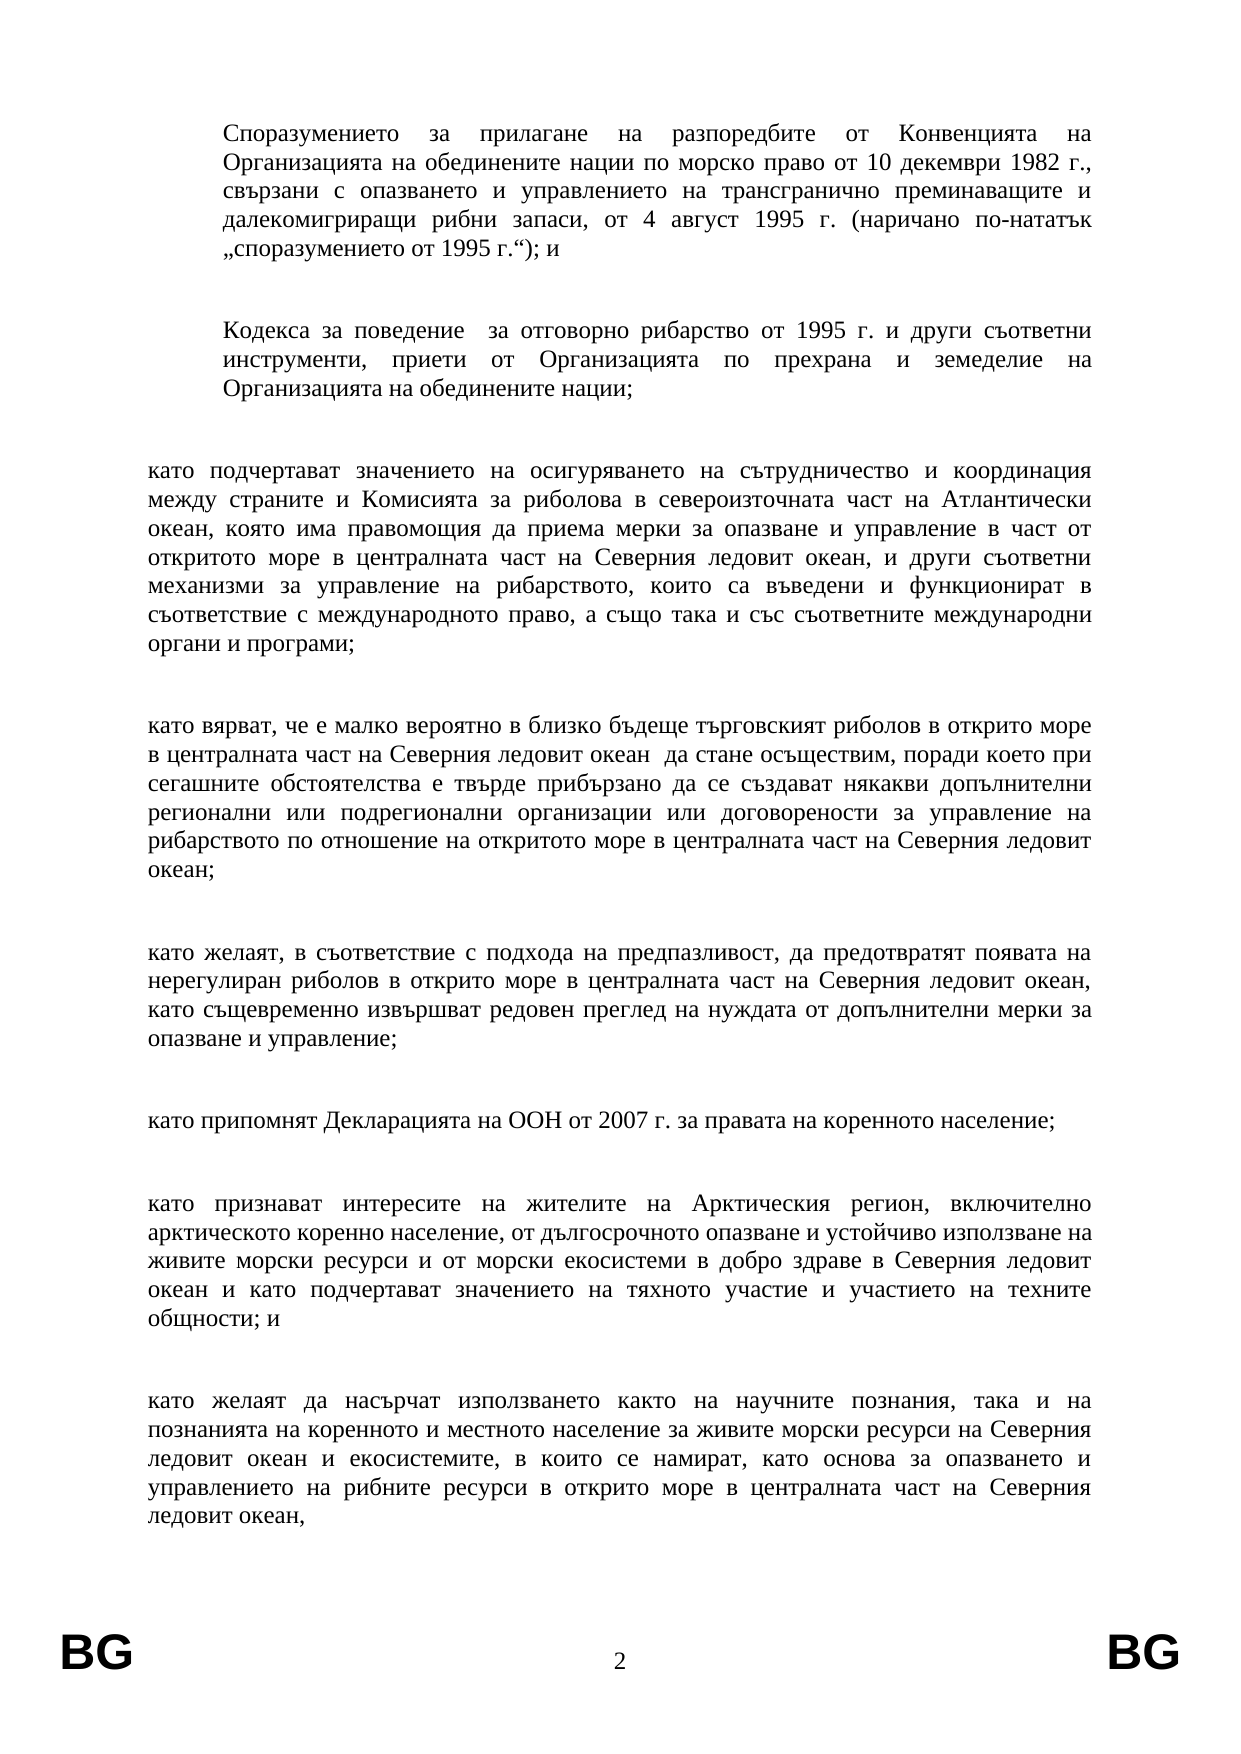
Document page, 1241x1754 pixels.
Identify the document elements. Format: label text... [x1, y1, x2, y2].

text като желаят да насърчат използването както на научните познания, така и на познанията на коренното и местното население за живите морски ресурси на Северния ледовит океан и екосистемите, в които се намират, като основа за опазването и управлението на рибните ресурси в открито море в централната част на Северния ледовит океан, [148, 1386, 1093, 1529]
text като припомнят Декларацията на ООН от 2007 г. за правата на коренното население; [148, 1106, 1093, 1134]
text като вярват, че е малко вероятно в близко бъдеще търговският риболов в открито море в централната част на Северния ледовит океан да стане осъществим, поради което при сегашните обстоятелства е твърде прибързано да се създават някакви допълнителни регионални или подрегионални организации или договорености за управление на рибарството по отношение на откритото море в централната част на Северния ледовит океан; [148, 711, 1093, 883]
text като желаят, в съответствие с подхода на предпазливост, да предотвратят появата на нерегулиран риболов в открито море в централната част на Северния ледовит океан, като същевременно извършват редовен преглед на нуждата от допълнителни мерки за опазване и управление; [148, 937, 1093, 1052]
text Споразумението за прилагане на разпоредбите от Конвенцията на Организацията на обединените нации по морско право от 10 декември 1982 г., свързани с опазването и управлението на трансгранично преминаващите и далекомигриращи рибни запаси, от 4 август 1995 г. (наричано по-нататък „споразумението от 1995 г.“); и [223, 118, 1093, 262]
text Кодекса за поведение за отговорно рибарство от 1995 г. и други съответни инструменти, приети от Организацията по прехрана и земеделие на Организацията на обединените нации; [223, 316, 1093, 402]
text като признават интересите на жителите на Арктическия регион, включително арктическото коренно население, от дългосрочното опазване и устойчиво използване на живите морски ресурси и от морски екосистеми в добро здраве в Северния ледовит океан и като подчертават значението на тяхното участие и участието на техните общности; и [148, 1188, 1093, 1332]
text като подчертават значението на осигуряването на сътрудничество и координация между страните и Комисията за риболова в североизточната част на Атлантически океан, която има правомощия да приема мерки за опазване и управление в част от откритото море в централната част на Северния ледовит океан, и други съответни механизми за управление на рибарството, които са въведени и функционират в съответствие с международното право, а също така и със съответните международни органи и програми; [148, 456, 1093, 657]
